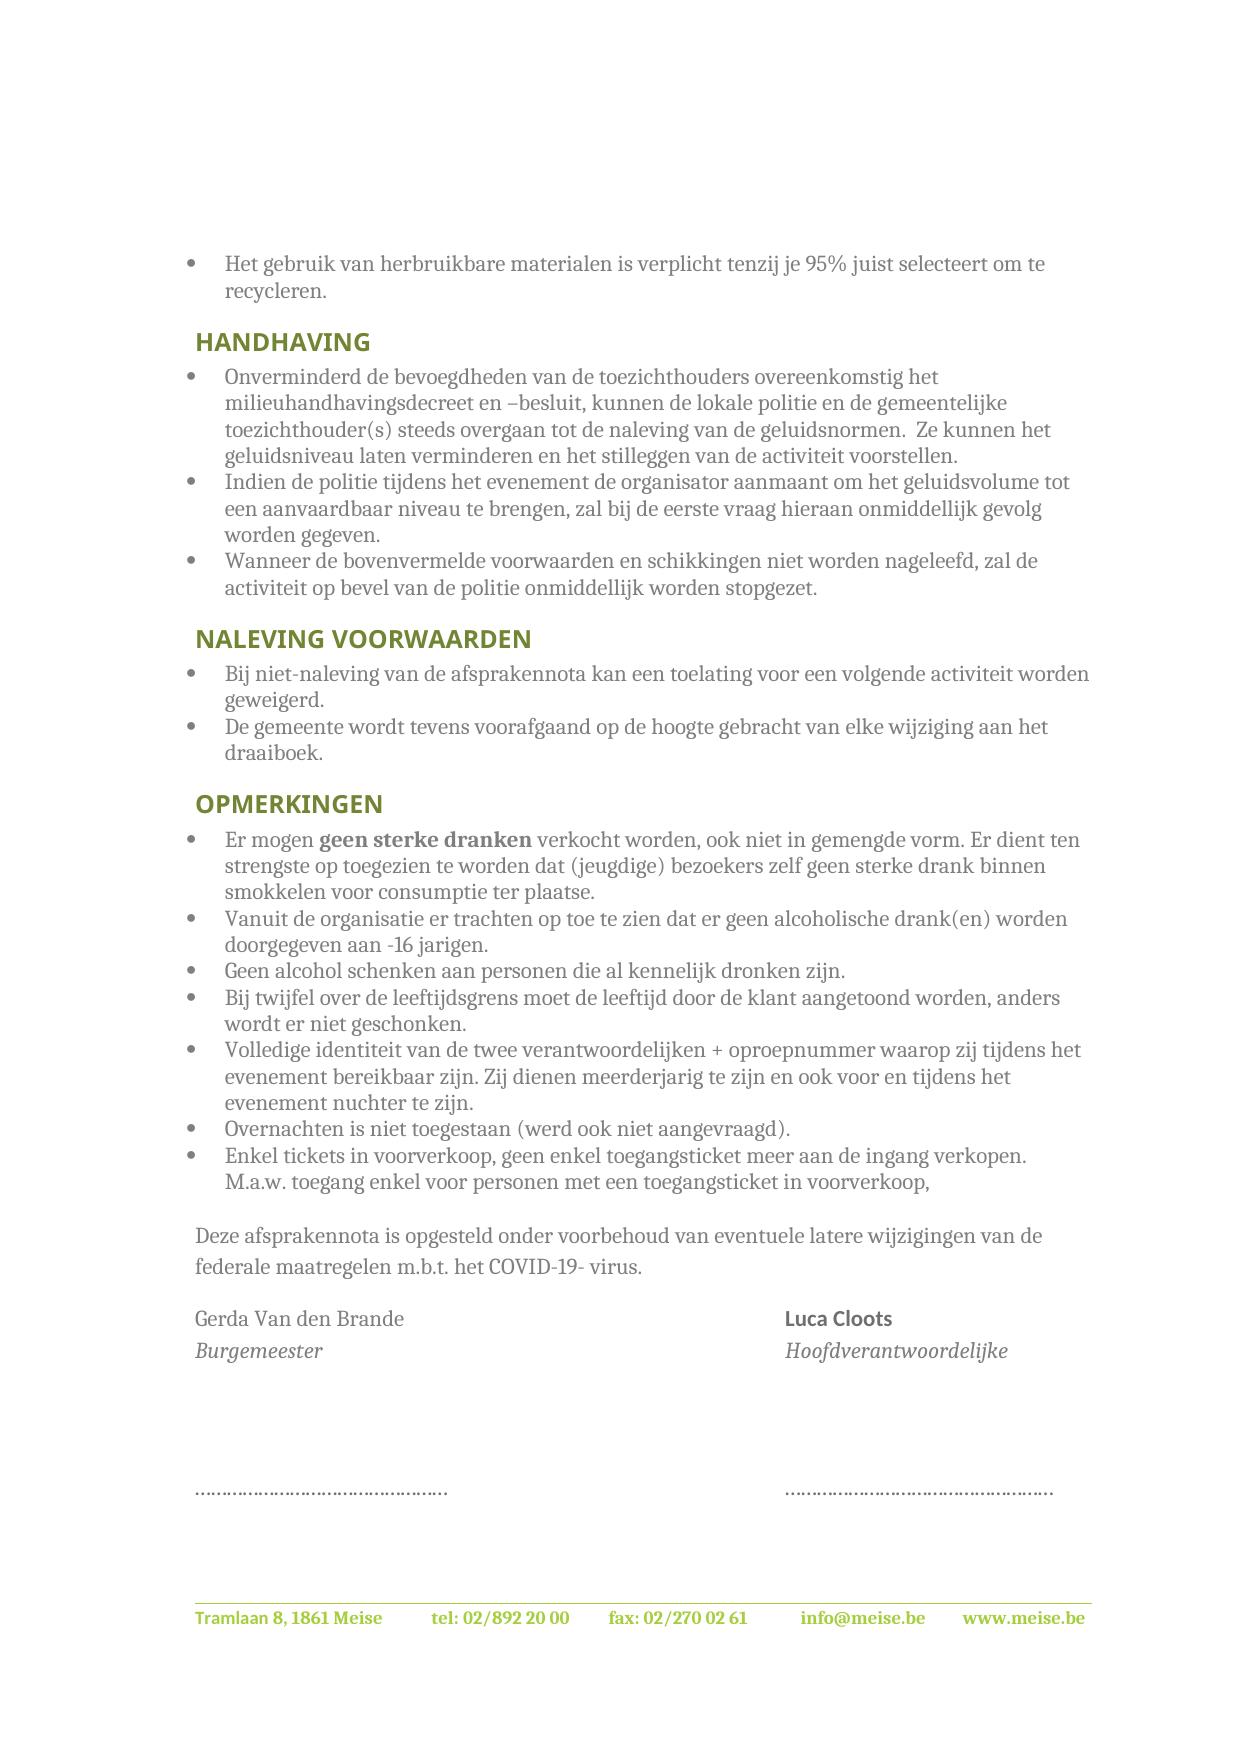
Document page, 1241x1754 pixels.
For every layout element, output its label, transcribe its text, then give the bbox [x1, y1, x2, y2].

text ………………………………………… …………………………………………… [195, 1473, 1092, 1502]
list Volledige identiteit van de twee verantwoordelijken + oproepnummer waarop zij tijdens het evenement bereikbaar zijn. Zij dienen meerderjarig te zijn en ook voor en tijdens het evenement nuchter te zijn. [187, 1037, 1092, 1116]
list Bij twijfel over de leeftijdsgrens moet de leeftijd door de klant aangetoond worden, anders wordt er niet geschonken. [187, 984, 1092, 1037]
subtitle OPMERKINGEN [195, 787, 1092, 821]
list Overnachten is niet toegestaan (werd ook niet aangevraagd). [187, 1116, 1092, 1143]
text Deze afsprakennota is opgesteld onder voorbehoud van eventuele latere wijzigingen van de federale maatregelen m.b.t. het COVID-19- virus. [195, 1223, 1092, 1280]
subtitle HANDHAVING [195, 324, 1092, 359]
list Onverminderd de bevoegdheden van de toezichthouders overeenkomstig het milieuhandhavingsdecreet en –besluit, kunnen de lokale politie en de gemeentelijke toezichthouder(s) steeds overgaan tot de naleving van de geluidsnormen. Ze kunnen het geluidsniveau laten verminderen en het stilleggen van de activiteit voorstellen. [187, 364, 1092, 469]
list Vanuit de organisatie er trachten op toe te zien dat er geen alcoholische drank(en) worden doorgegeven aan -16 jarigen. [187, 905, 1092, 958]
list Geen alcohol schenken aan personen die al kennelijk dronken zijn. [187, 958, 1092, 984]
text Gerda Van den Brande Luca Cloots Burgemeester Hoofdverantwoordelijke [195, 1304, 1092, 1364]
list Er mogen geen sterke dranken verkocht worden, ook niet in gemengde vorm. Er dient ten strengste op toegezien te worden dat (jeugdige) bezoekers zelf geen sterke drank binnen smokkelen voor consumptie ter plaatse. [187, 826, 1092, 905]
list Wanneer de bovenvermelde voorwaarden en schikkingen niet worden nageleefd, zal de activiteit op bevel van de politie onmiddellijk worden stopgezet. [187, 548, 1092, 601]
list Enkel tickets in voorverkoop, geen enkel toegangsticket meer aan de ingang verkopen. M.a.w. toegang enkel voor personen met een toegangsticket in voorverkoop, [187, 1143, 1092, 1195]
list Bij niet-naleving van de afsprakennota kan een toelating voor een volgende activiteit worden geweigerd. [187, 661, 1092, 714]
list Het gebruik van herbruikbare materialen is verplicht tenzij je 95% juist selecteert om te recycleren. [187, 251, 1092, 304]
list De gemeente wordt tevens voorafgaand op de hoogte gebracht van elke wijziging aan het draaiboek. [187, 714, 1092, 766]
subtitle NALEVING VOORWAARDEN [195, 622, 1092, 656]
list Indien de politie tijdens het evenement de organisator aanmaant om het geluidsvolume tot een aanvaardbaar niveau te brengen, zal bij de eerste vraag hieraan onmiddellijk gevolg worden gegeven. [187, 469, 1092, 548]
